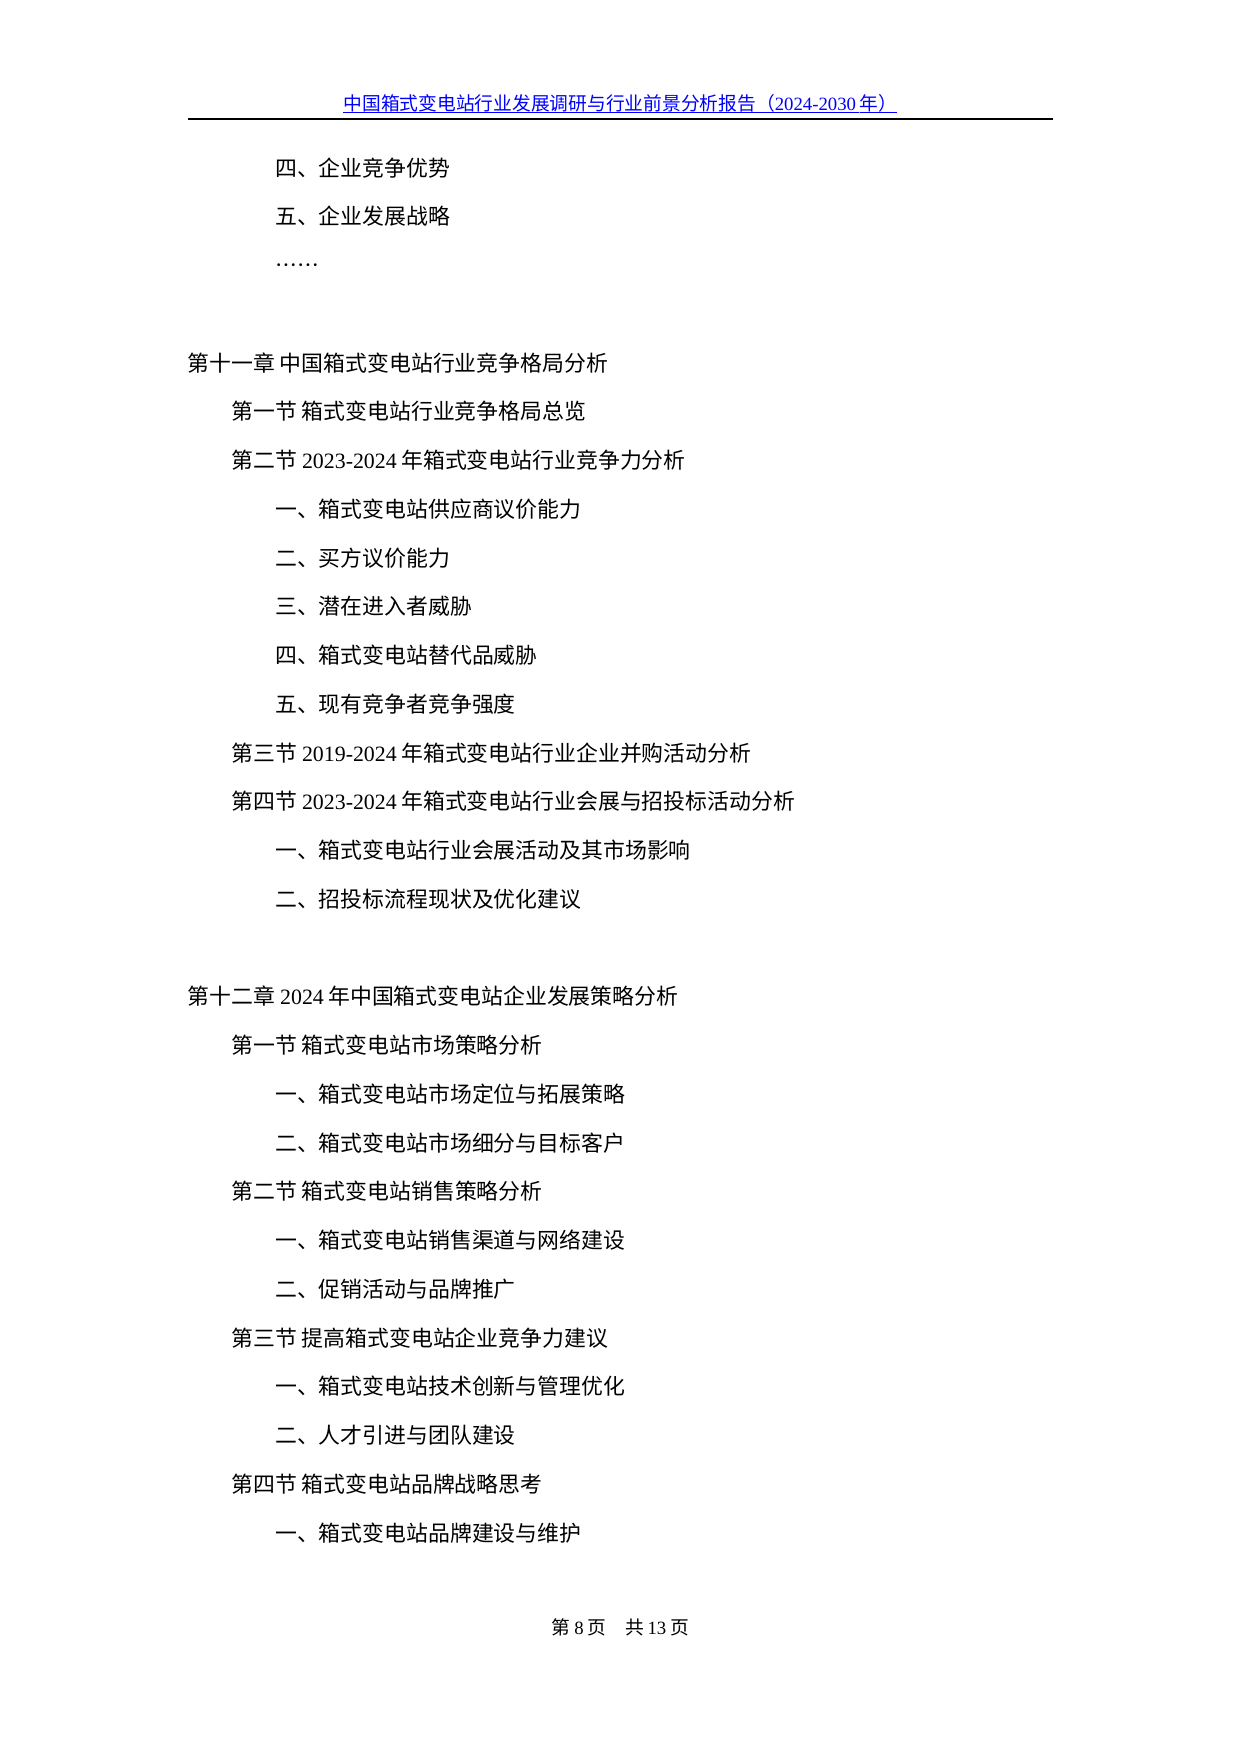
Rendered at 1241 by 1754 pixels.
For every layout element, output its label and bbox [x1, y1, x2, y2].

text [187, 150, 1053, 1548]
